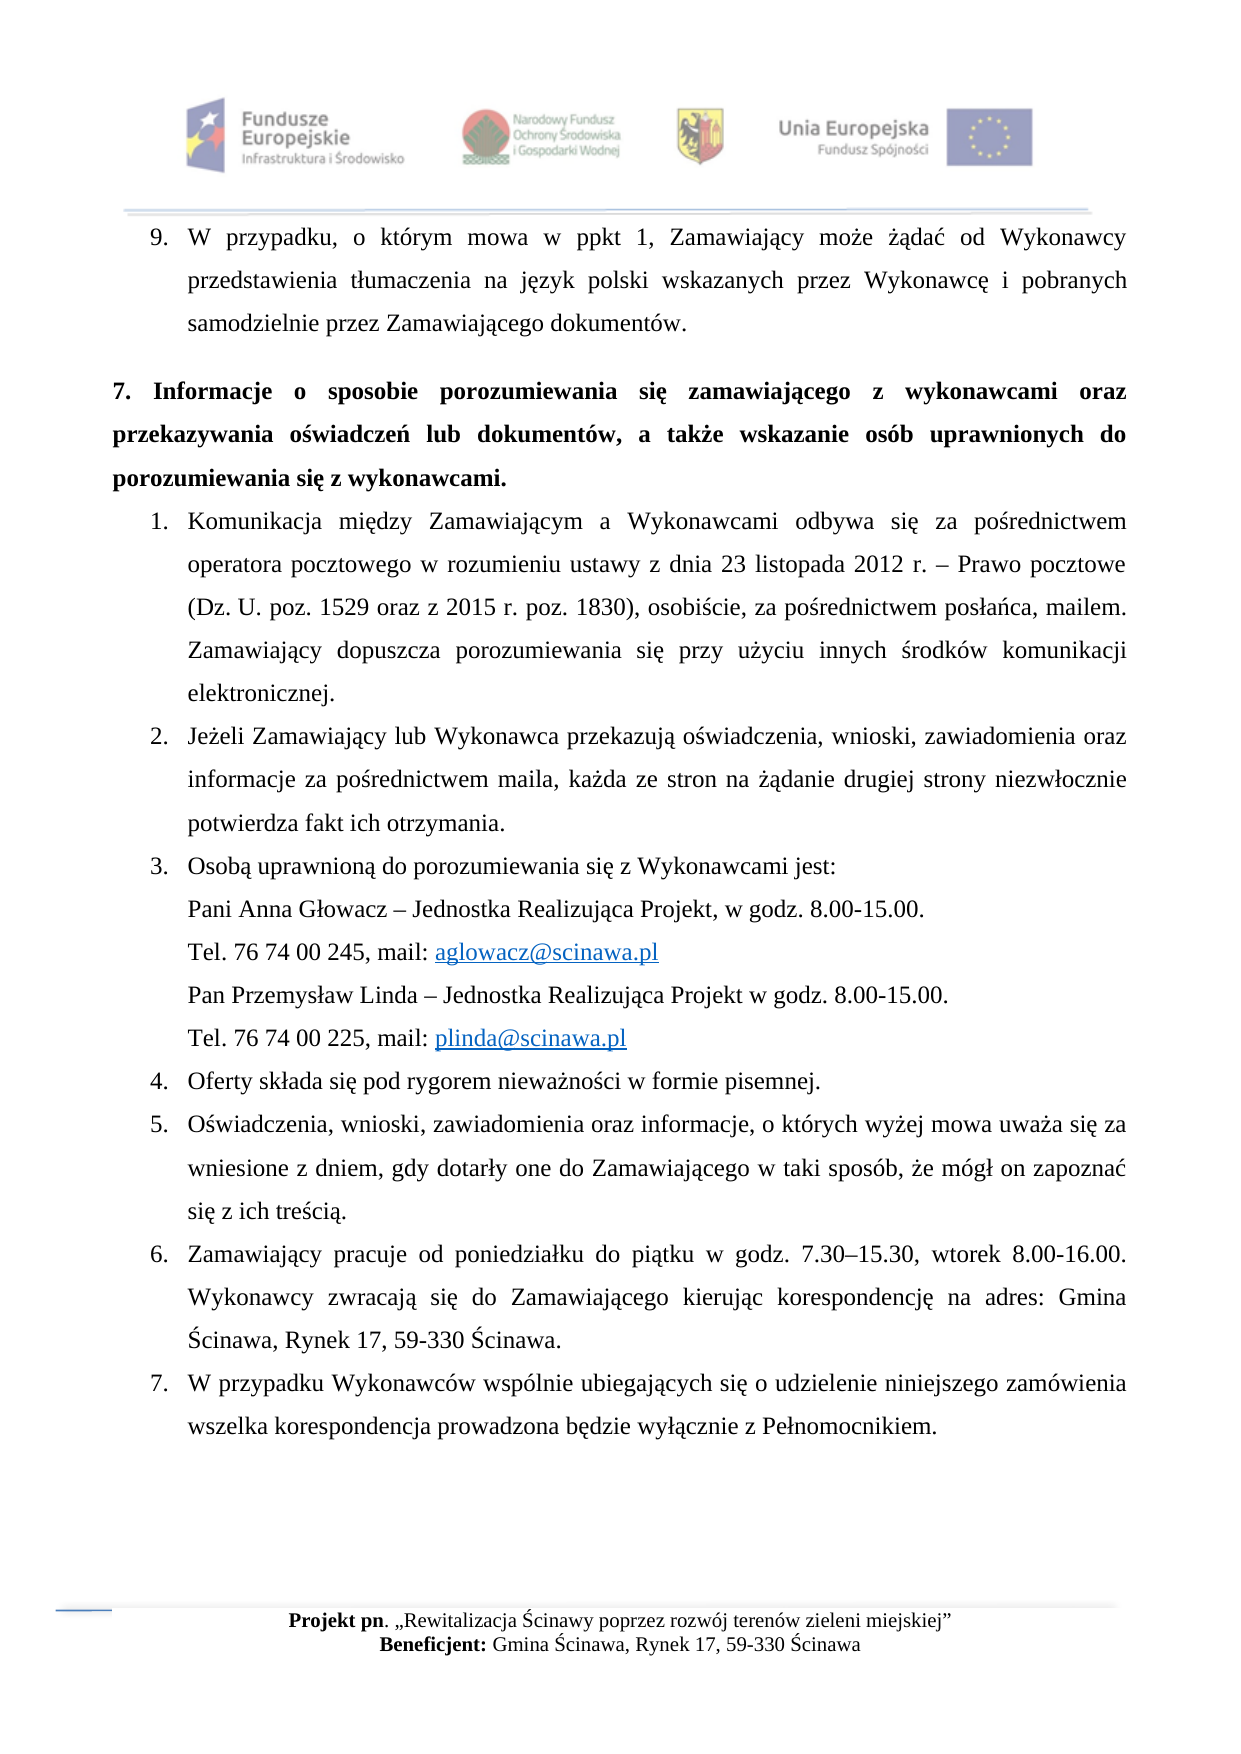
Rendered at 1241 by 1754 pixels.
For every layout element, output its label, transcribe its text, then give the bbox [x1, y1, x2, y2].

picture [112, 73, 1117, 222]
list W przypadku, o którym mowa w ppkt 1, Zamawiający może żądać od Wykonawcy przedstawienia tłumaczenia na język polski wskazanych przez Wykonawcę i pobranych samodzielnie przez Zamawiającego dokumentów. [150, 222, 1128, 337]
list Oferty składa się pod rygorem nieważności w formie pisemnej. [150, 1066, 1128, 1095]
subtitle 7. Informacje o sposobie porozumiewania się zamawiającego z wykonawcami oraz przekazywania oświadczeń lub dokumentów, a także wskazanie osób uprawnionych do porozumiewania się z wykonawcami. [112, 376, 1128, 491]
list Tel. 76 74 00 225, mail: plinda@scinawa.pl [187, 1023, 1128, 1052]
list Pani Anna Głowacz – Jednostka Realizująca Projekt, w godz. 8.00-15.00. [187, 894, 1128, 923]
list Komunikacja między Zamawiającym a Wykonawcami odbywa się za pośrednictwem operatora pocztowego w rozumieniu ustawy z dnia 23 listopada 2012 r. – Prawo pocztowe (Dz. U. poz. 1529 oraz z 2015 r. poz. 1830), osobiście, za pośrednictwem posłańca, mailem. Zamawiający dopuszcza porozumiewania się przy użyciu innych środków komunikacji elektronicznej. [150, 506, 1128, 707]
list Zamawiający pracuje od poniedziałku do piątku w godz. 7.30–15.30, wtorek 8.00-16.00. Wykonawcy zwracają się do Zamawiającego kierując korespondencję na adres: Gmina Ścinawa, Rynek 17, 59-330 Ścinawa. [150, 1239, 1128, 1354]
list Pan Przemysław Linda – Jednostka Realizująca Projekt w godz. 8.00-15.00. [187, 980, 1128, 1009]
list Oświadczenia, wnioski, zawiadomienia oraz informacje, o których wyżej mowa uważa się za wniesione z dniem, gdy dotarły one do Zamawiającego w taki sposób, że mógł on zapoznać się z ich treścią. [150, 1109, 1128, 1224]
list Tel. 76 74 00 245, mail: aglowacz@scinawa.pl [187, 937, 1128, 966]
list W przypadku Wykonawców wspólnie ubiegających się o udzielenie niniejszego zamówienia wszelka korespondencja prowadzona będzie wyłącznie z Pełnomocnikiem. [150, 1368, 1128, 1440]
list Jeżeli Zamawiający lub Wykonawca przekazują oświadczenia, wnioski, zawiadomienia oraz informacje za pośrednictwem maila, każda ze stron na żądanie drugiej strony niezwłocznie potwierdza fakt ich otrzymania. [150, 721, 1128, 836]
list Osobą uprawnioną do porozumiewania się z Wykonawcami jest: [150, 851, 1128, 879]
